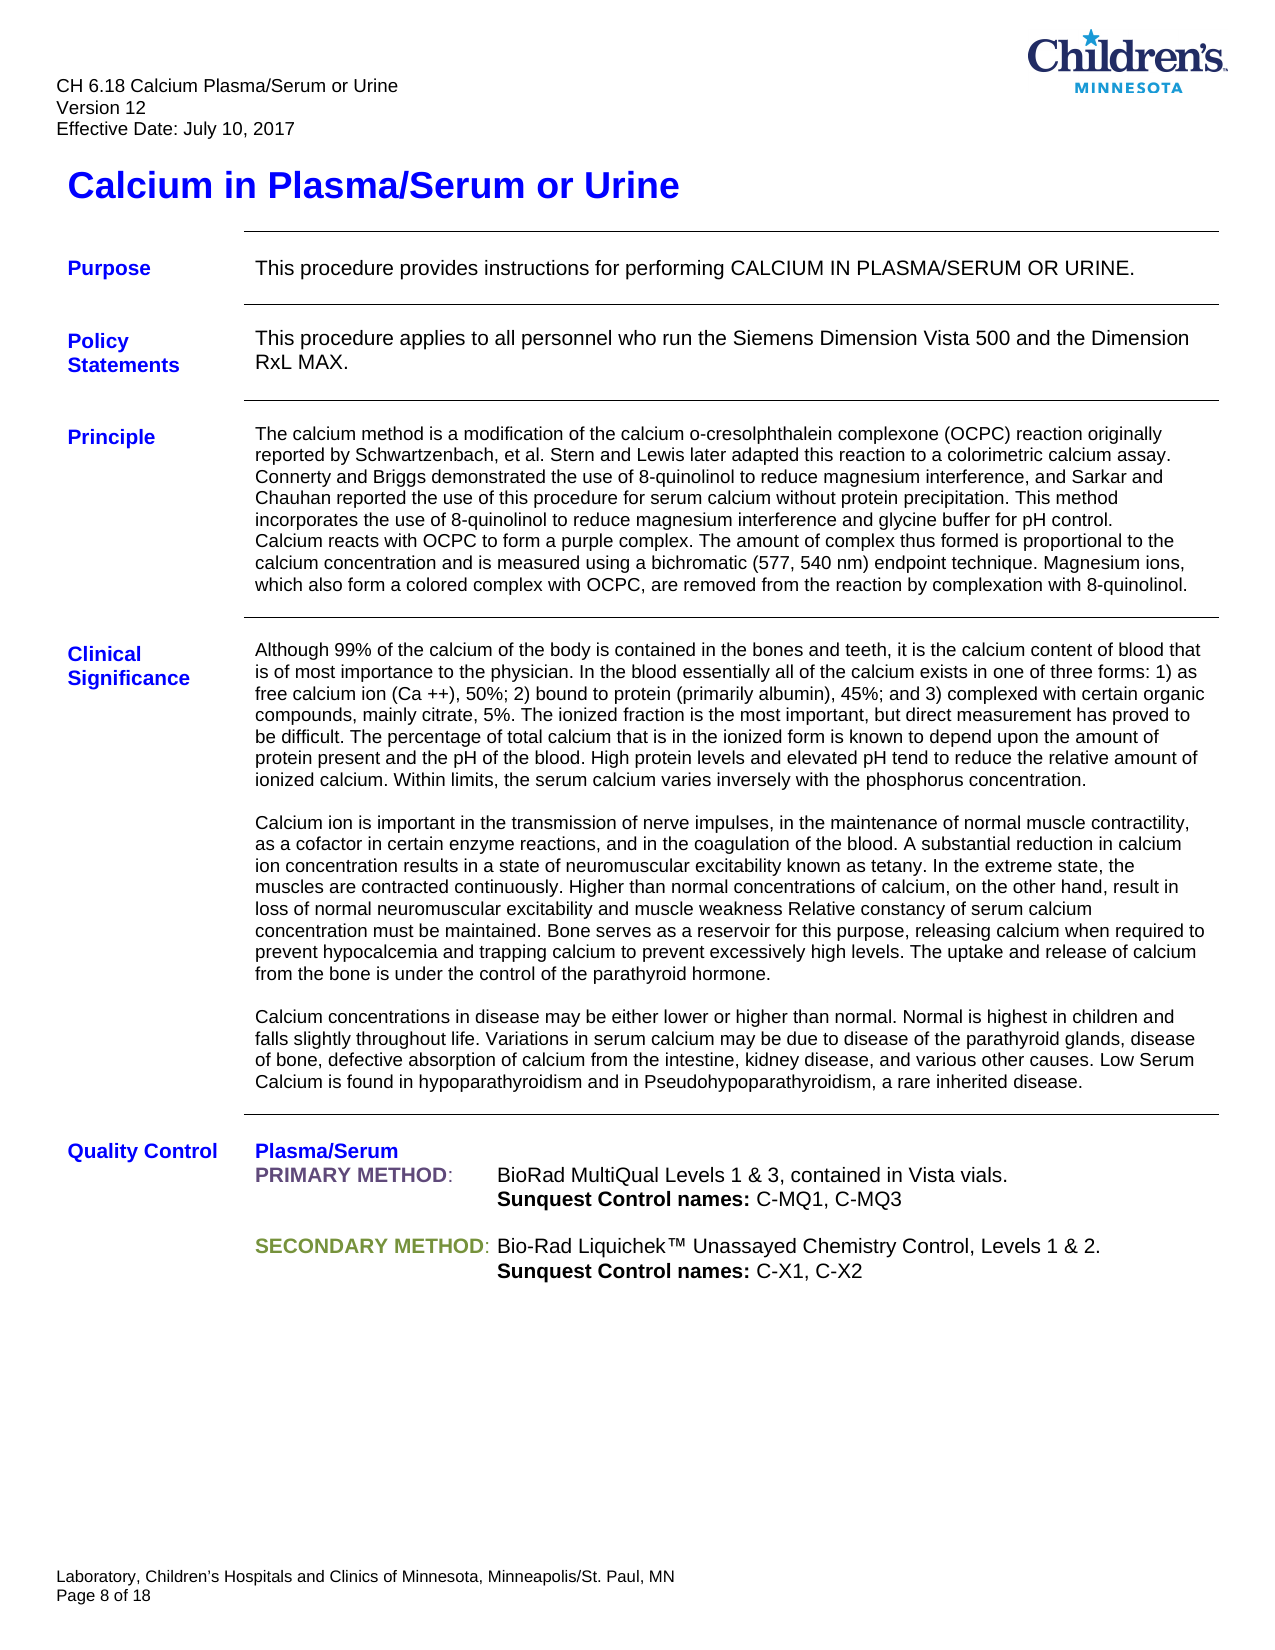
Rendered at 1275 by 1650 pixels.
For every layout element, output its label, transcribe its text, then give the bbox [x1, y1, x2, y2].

table_cell Although 99% of the calcium of the body is contained in the bones and teeth, it is the calcium content of blood that is of most importance to the physician. In the blood essentially all of the calcium exists in one of three forms: 1) as free calcium ion (Ca ++), 50%; 2) bound to protein (primarily albumin), 45%; and 3) complexed with certain organic compounds, mainly citrate, 5%. The ionized fraction is the most important, but direct measurement has proved to be difficult. The percentage of total calcium that is in the ionized form is known to depend upon the amount of protein present and the pH of the blood. High protein levels and elevated pH tend to reduce the relative amount of ionized calcium. Within limits, the serum calcium varies inversely with the phosphorus concentration. Calcium ion is important in the transmission of nerve impulses, in the maintenance of normal muscle contractility, as a cofactor in certain enzyme reactions, and in the coagulation of the blood. A substantial reduction in calcium ion concentration results in a state of neuromuscular excitability known as tetany. In the extreme state, the muscles are contracted continuously. Higher than normal concentrations of calcium, on the other hand, result in loss of normal neuromuscular excitability and muscle weakness Relative constancy of serum calcium concentration must be maintained. Bone serves as a reservoir for this purpose, releasing calcium when required to prevent hypocalcemia and trapping calcium to prevent excessively high levels. The uptake and release of calcium from the bone is under the control of the parathyroid hormone. Calcium concentrations in disease may be either lower or higher than normal. Normal is highest in children and falls slightly throughout life. Variations in serum calcium may be due to disease of the parathyroid glands, disease of bone, defective absorption of calcium from the intestine, kidney disease, and various other causes. Low Serum Calcium is found in hypoparathyroidism and in Pseudohypoparathyroidism, a rare inherited disease. [244, 618, 1219, 1113]
table_cell Purpose [56, 231, 244, 304]
table_cell Quality Control [56, 1114, 244, 1306]
picture [1028, 29, 1228, 93]
table_cell Clinical Significance [56, 617, 244, 1113]
table_cell Principle [56, 400, 244, 617]
table_cell Policy Statements [56, 304, 244, 400]
table_cell The calcium method is a modification of the calcium o-cresolphthalein complexone (OCPC) reaction originally reported by Schwartzenbach, et al. Stern and Lewis later adapted this reaction to a colorimetric calcium assay. Connerty and Briggs demonstrated the use of 8-quinolinol to reduce magnesium interference, and Sarkar and Chauhan reported the use of this procedure for serum calcium without protein precipitation. This method incorporates the use of 8-quinolinol to reduce magnesium interference and glycine buffer for pH control. Calcium reacts with OCPC to form a purple complex. The amount of complex thus formed is proportional to the calcium concentration and is measured using a bichromatic (577, 540 nm) endpoint technique. Magnesium ions, which also form a colored complex with OCPC, are removed from the reaction by complexation with 8-quinolinol. [244, 401, 1219, 617]
table_cell This procedure provides instructions for performing CALCIUM IN PLASMA/SERUM OR URINE. [244, 232, 1219, 304]
table_header Calcium in Plasma/Serum or Urine [56, 164, 1219, 231]
table_cell Plasma/Serum PRIMARY METHOD: BioRad MultiQual Levels 1 & 3, contained in Vista vials. Sunquest Control names: C-MQ1, C-MQ3 SECONDARY METHOD: Bio-Rad Liquichek Unassayed Chemistry Control, Levels 1 & 2. Sunquest Control names: C-X1, C-X2 [244, 1115, 1219, 1306]
table_cell This procedure applies to all personnel who run the Siemens Dimension Vista 500 and the Dimension RxL MAX. [244, 305, 1219, 400]
